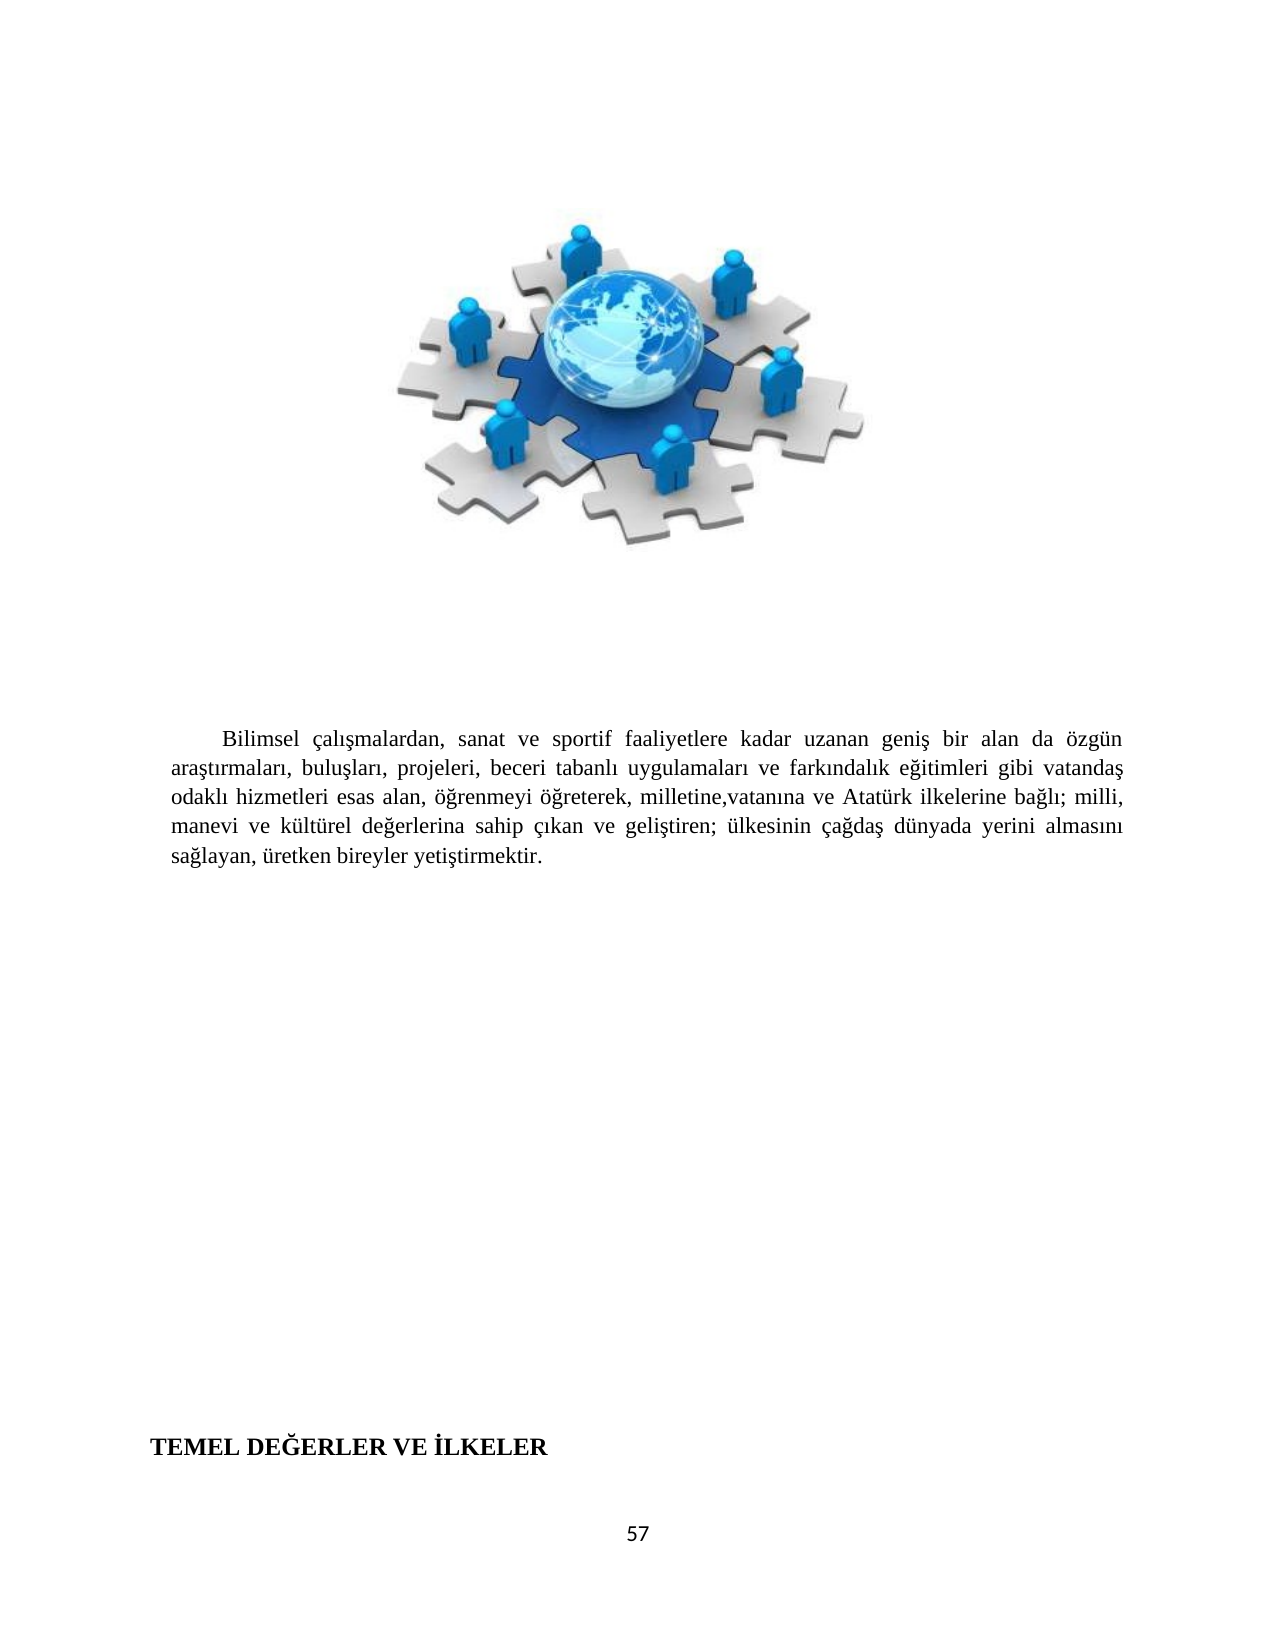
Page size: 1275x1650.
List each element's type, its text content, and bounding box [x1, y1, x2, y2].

text TEMEL DEĞERLER VE İLKELER [150, 1432, 1125, 1461]
text Bilimsel çalışmalardan, sanat ve sportif faaliyetlere kadar uzanan geniş bir alan da özgün araştırmaları, buluşları, projeleri, beceri tabanlı uygulamaları ve farkındalık eğitimleri gibi vatandaş odaklı hizmetleri esas alan, öğrenmeyi öğreterek, milletine,vatanına ve Atatürk ilkelerine bağlı; milli, manevi ve kültürel değerlerina sahip çıkan ve geliştiren; ülkesinin çağdaş dünyada yerini almasını sağlayan, üretken bireyler yetiştirmektir. [171, 725, 1125, 868]
picture [387, 208, 873, 552]
